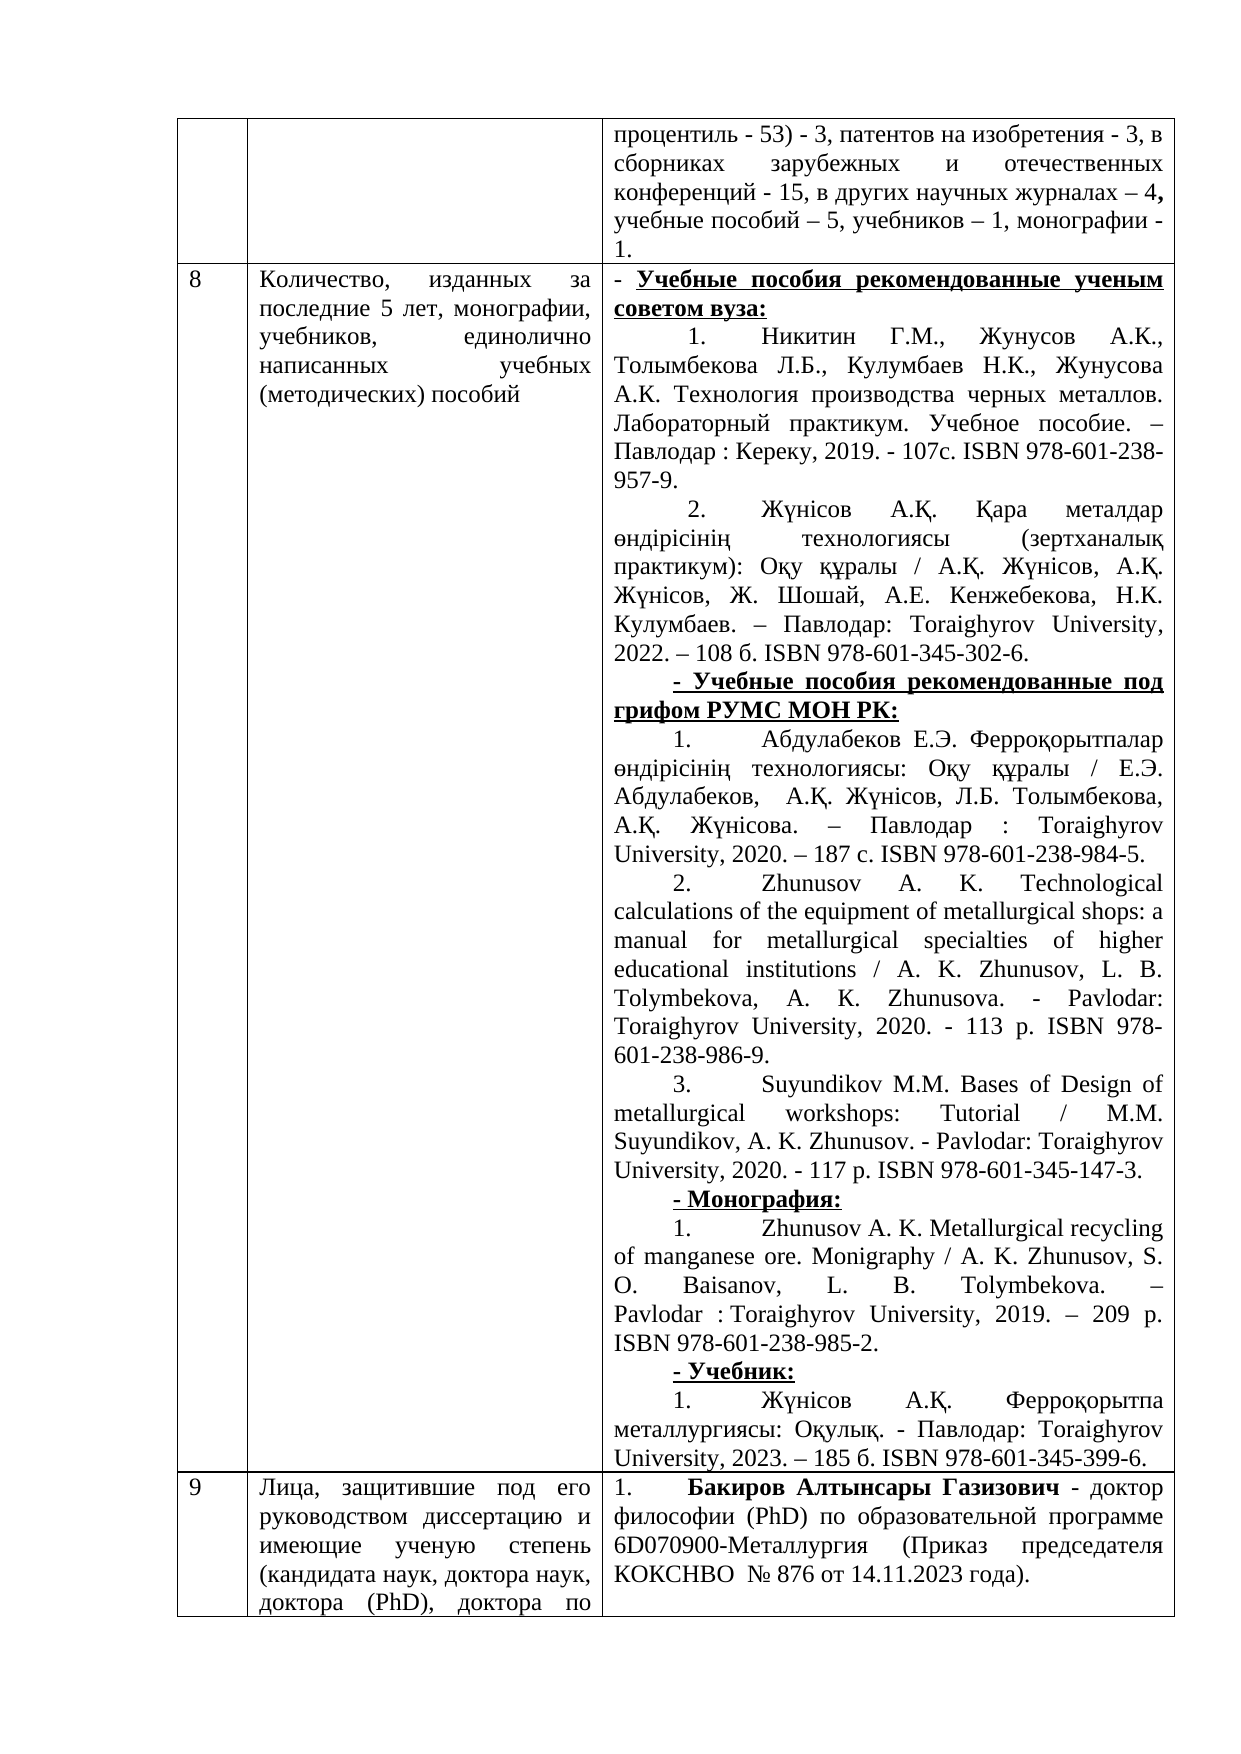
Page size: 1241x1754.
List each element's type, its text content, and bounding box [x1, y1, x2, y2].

table_cell 8 [178, 264, 247, 1471]
table_cell - Учебные пособия рекомендованные ученым советом вуза: Никитин Г.М., Жунусов А.К., Толымбекова Л.Б., Кулумбаев Н.К., Жунусова А.К. Технология производства черных металлов. Лабораторный практикум. Учебное пособие. – Павлодар : Кереку, 2019. - 107с. ISBN 978-601-238-957-9. Жүнісов А.Қ. Қара металдар өндірісінің технологиясы (зертханалық практикум): Оқу құралы / А.Қ. Жүнісов, А.Қ. Жүнісов, Ж. Шошай, А.Е. Кенжебекова, Н.К. Кулумбаев. – Павлодар: Toraighyrov University, 2022. – 108 б. ISBN 978-601-345-302-6. - Учебные пособия рекомендованные под грифом РУМС МОН РК: Абдулабеков Е.Э. Ферроқорытпалар өндірісінің технологиясы: Оқу құралы / Е.Э. Абдулабеков, А.Қ. Жүнісов, Л.Б. Толымбекова, А.Қ. Жүнісова. – Павлодар : Toraighyrov University, 2020. – 187 с. ISBN 978-601-238-984-5. Zhunusov A. K. Technological calculations of the equipment of metallurgical shops: a manual for metallurgical specialties of higher educational institutions / A. K. Zhunusov, L. B. Tolymbekova, А. К. Zhunusovа. - Pavlodar: Toraighyrov University, 2020. - 113 p. ISBN 978-601-238-986-9. Suyundikov M.M. Bases of Design of metallurgical workshops: Tutorial / M.M. Suyundikov, A. K. Zhunusov. - Pavlodar: Toraighyrov University, 2020. - 117 p. ISBN 978-601-345-147-3. - Монография: Zhunusov A. K. Metallurgical recycling of manganese ore. Monigraphy / A. K. Zhunusov, S. O. Baisanov, L. B. Tolymbekova. – Pavlodar : Toraighyrov University, 2019. – 209 p. ISBN 978-601-238-985-2. - Учебник: Жүнісов А.Қ. Ферроқорытпа металлургиясы: Оқулық. - Павлодар: Toraighyrov University, 2023. – 185 б. ISBN 978-601-345-399-6. [603, 264, 1174, 1471]
table_cell 9 [178, 1473, 247, 1616]
table_cell Количество, изданных за последние 5 лет, монографии, учебников, единолично написанных учебных (методических) пособий [248, 264, 602, 1471]
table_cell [248, 119, 602, 263]
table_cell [603, 1473, 1174, 1616]
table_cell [248, 1473, 602, 1616]
table_cell 7 [178, 119, 247, 263]
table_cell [603, 119, 1174, 263]
